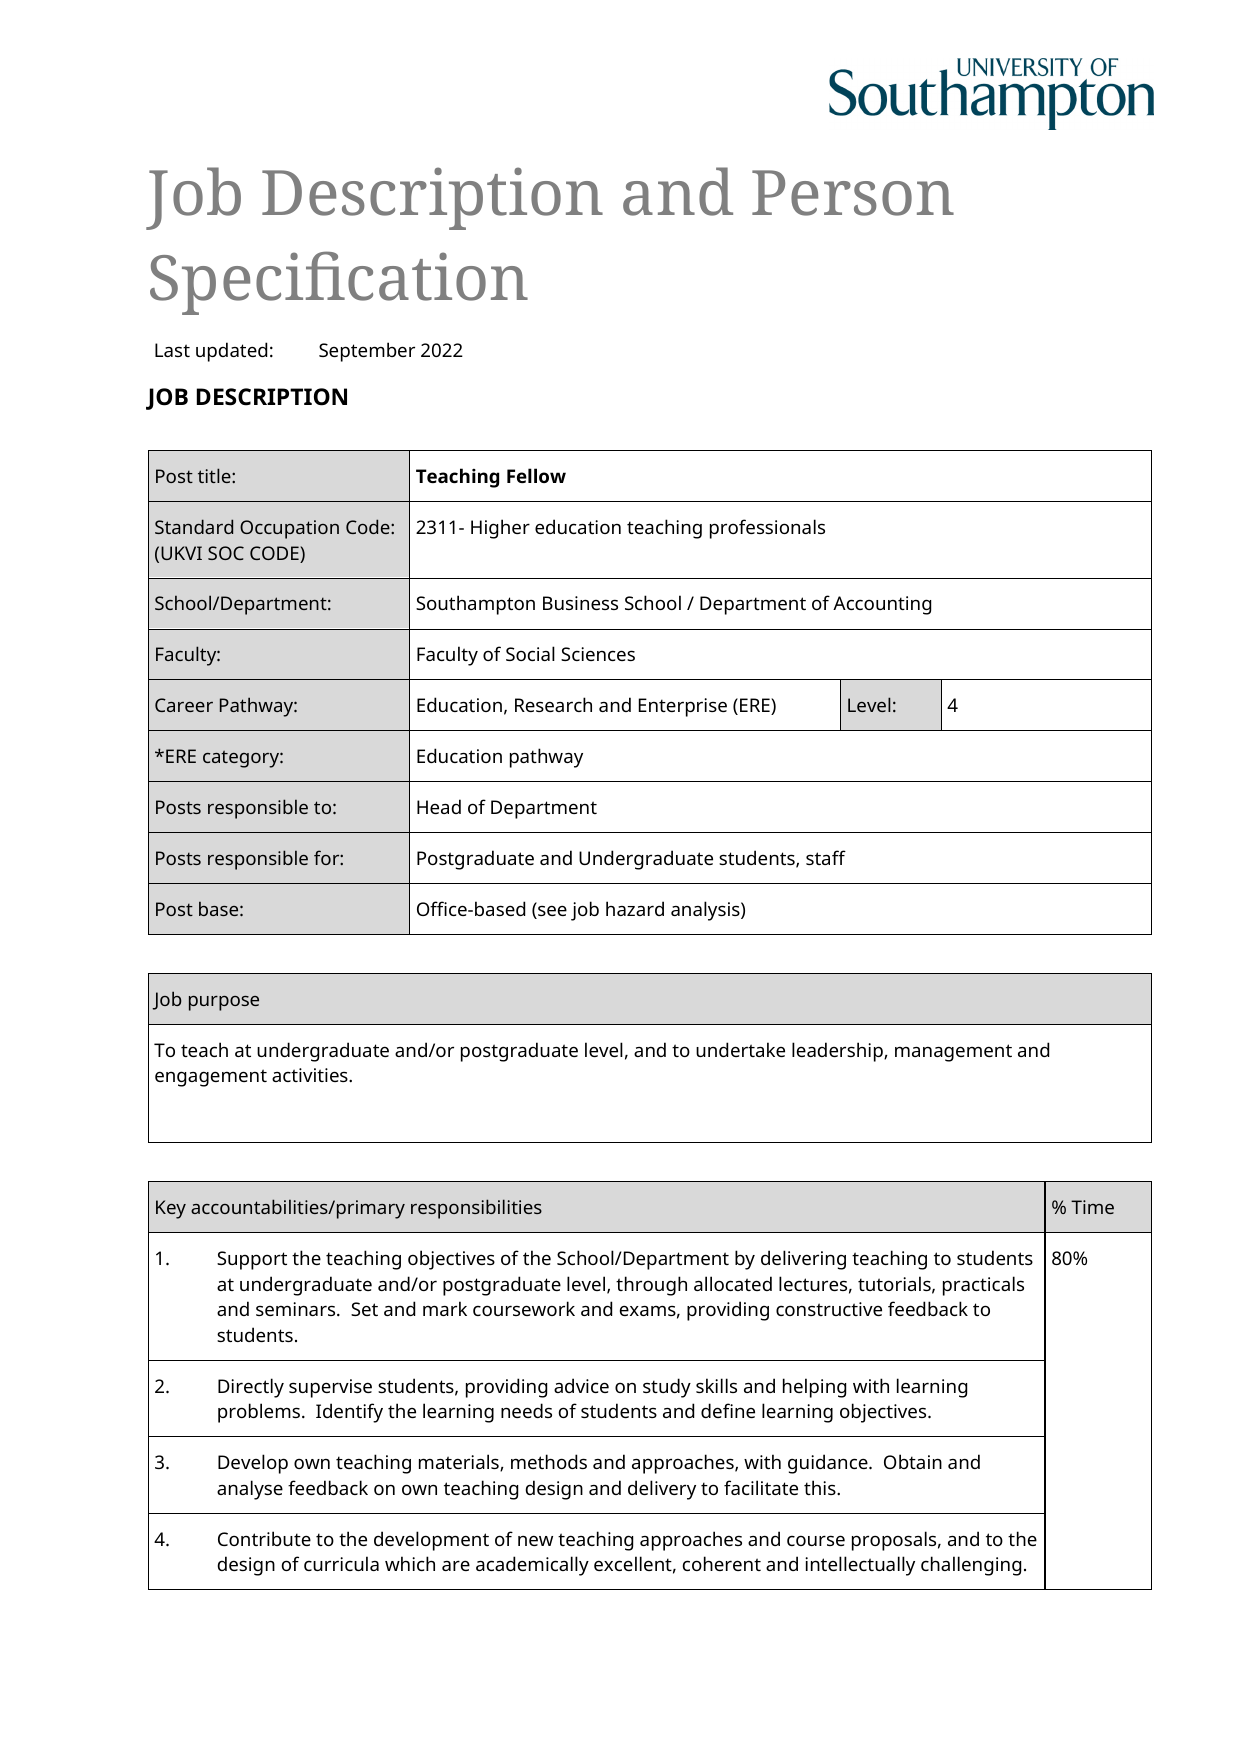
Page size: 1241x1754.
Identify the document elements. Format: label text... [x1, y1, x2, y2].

table_cell Develop own teaching materials, methods and approaches, with guidance. Obtain and analyse feedback on own teaching design and delivery to facilitate this. [211, 1437, 1044, 1513]
picture [829, 86, 850, 112]
table_cell 80% [1046, 1233, 1151, 1589]
table_cell 4 [942, 680, 1151, 730]
table_cell Head of Department [410, 782, 1151, 832]
table_cell School/Department: [149, 579, 409, 628]
text JOB DESCRIPTION [148, 381, 1152, 412]
table_header Post title: [149, 451, 409, 501]
table_header % Time [1046, 1182, 1151, 1232]
table_cell Southampton Business School / Department of Accounting [410, 579, 1151, 628]
table_cell [149, 1514, 211, 1589]
table_cell Faculty of Social Sciences [410, 630, 1151, 679]
table_header Teaching Fellow [410, 451, 1151, 501]
table_cell Posts responsible for: [149, 833, 409, 883]
table_cell Faculty: [149, 630, 409, 679]
table_cell Contribute to the development of new teaching approaches and course proposals, and to the design of curricula which are academically excellent, coherent and intellectually challenging. [211, 1514, 1044, 1589]
table_cell [149, 1233, 211, 1360]
table_header Job purpose [149, 974, 1151, 1024]
table_cell Support the teaching objectives of the School/Department by delivering teaching to students at undergraduate and/or postgraduate level, through allocated lectures, tutorials, practicals and seminars. Set and mark coursework and exams, providing constructive feedback to students. [211, 1233, 1044, 1360]
picture [977, 58, 985, 68]
picture [829, 58, 1154, 130]
table_cell 2311- Higher education teaching professionals [410, 502, 1151, 577]
table_header Key accountabilities/primary responsibilities [149, 1182, 1044, 1232]
table_cell Office-based (see job hazard analysis) [410, 884, 1151, 934]
table_cell Level: [841, 680, 941, 730]
table_cell *ERE category: [149, 731, 409, 781]
table_cell Education pathway [410, 731, 1151, 781]
table_cell Directly supervise students, providing advice on study skills and helping with learning problems. Identify the learning needs of students and define learning objectives. [211, 1361, 1044, 1436]
table_header Last updated: [148, 325, 312, 374]
table_cell Standard Occupation Code: (UKVI SOC CODE) [149, 502, 409, 577]
table_cell To teach at undergraduate and/or postgraduate level, and to undertake leadership, management and engagement activities. [149, 1025, 1151, 1142]
table_cell Postgraduate and Undergraduate students, staff [410, 833, 1151, 883]
table_cell [149, 1361, 211, 1436]
table_cell Career Pathway: [149, 680, 409, 730]
table_cell Education, Research and Enterprise (ERE) [410, 680, 840, 730]
table_header September 2022 [313, 325, 1152, 374]
table_cell [149, 1437, 211, 1513]
table_cell Post base: [149, 884, 409, 934]
table_cell Posts responsible to: [149, 782, 409, 832]
